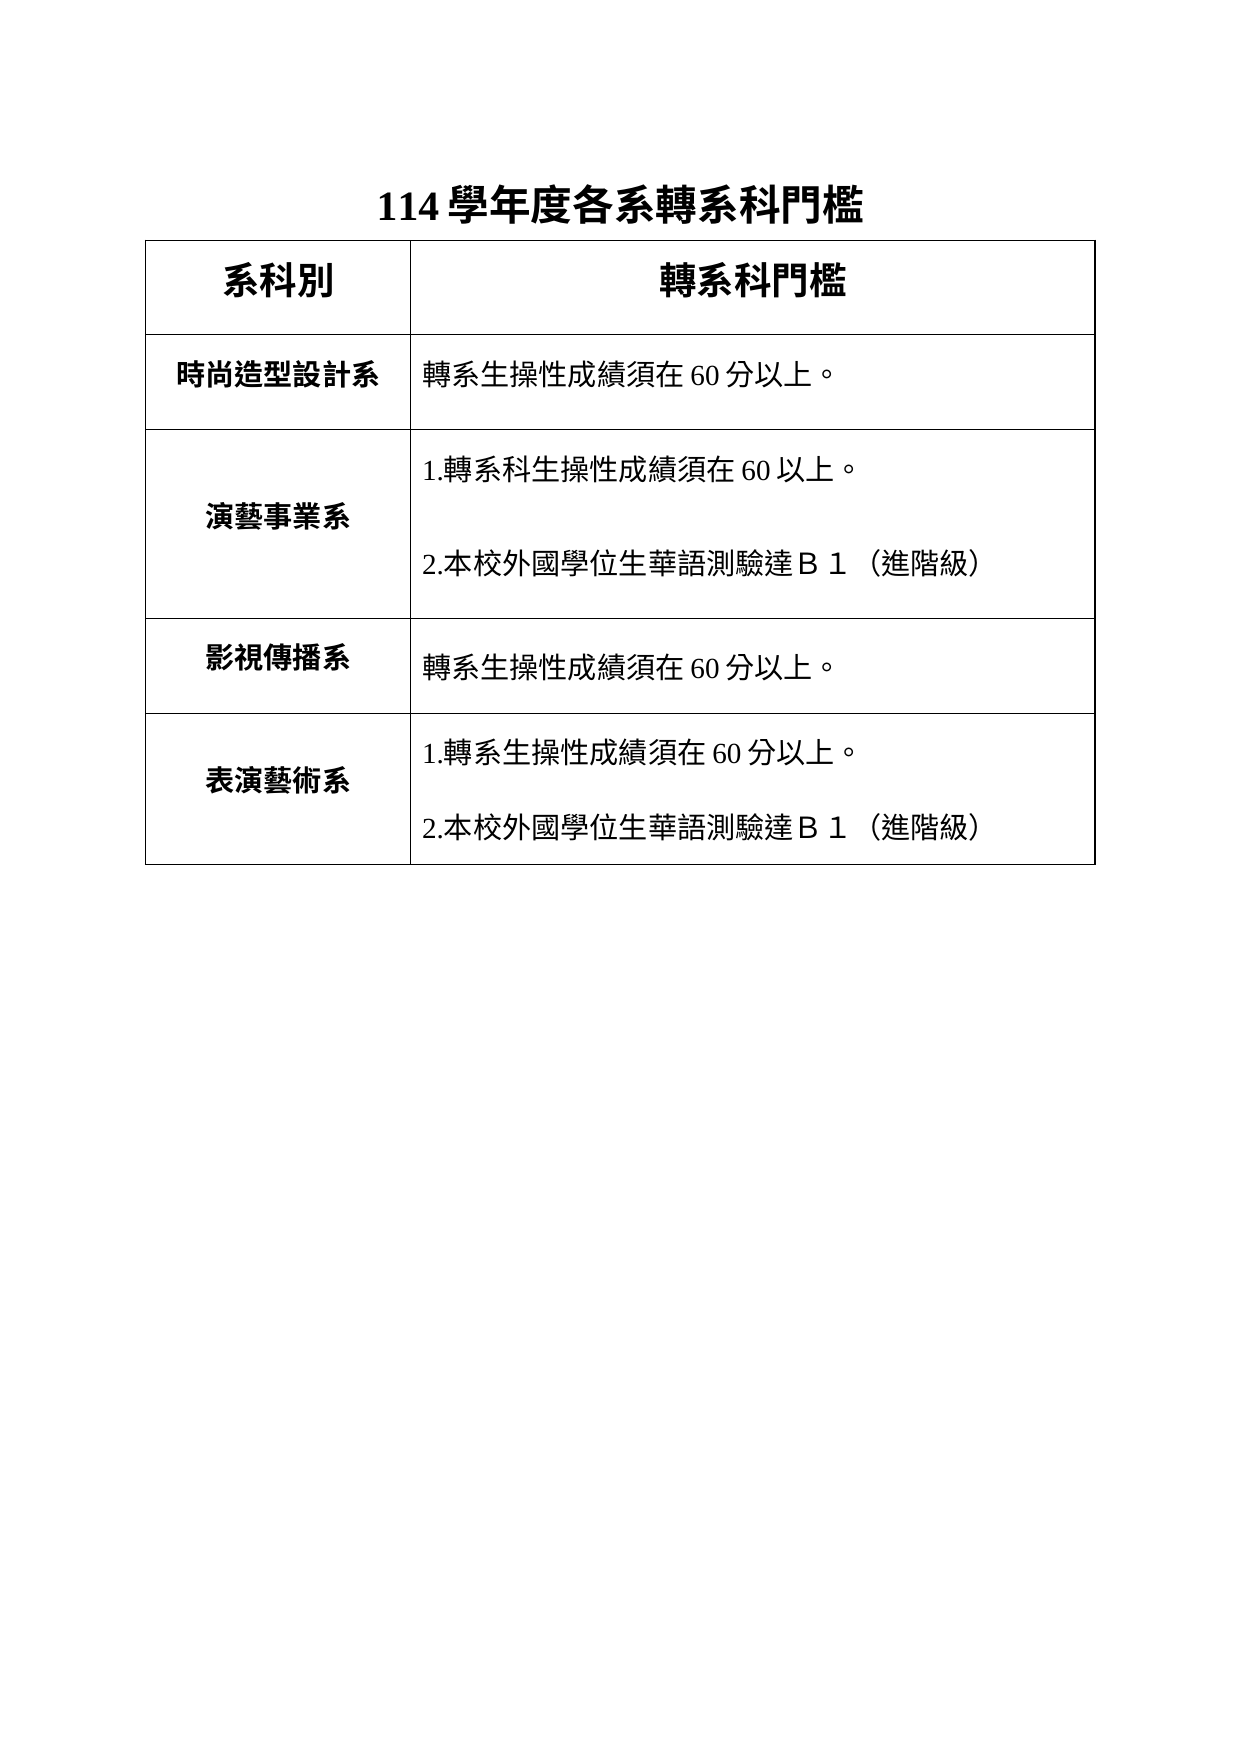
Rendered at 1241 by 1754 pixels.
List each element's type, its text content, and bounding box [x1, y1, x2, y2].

table_header 系科別 [146, 241, 410, 334]
table_cell 時尚造型設計系 [146, 335, 410, 429]
table_header 轉系科門檻 [411, 241, 1094, 334]
table_cell 影視傳播系 [146, 619, 410, 712]
table_cell 演藝事業系 [146, 430, 410, 618]
table_cell 轉系生操性成績須在60分以上。 [411, 335, 1094, 429]
table_cell 1.轉系科生操性成績須在60以上。 2.本校外國學位生華語測驗達Ｂ１（進階級） [411, 430, 1094, 618]
table_cell 1.轉系生操性成績須在60分以上。 2.本校外國學位生華語測驗達Ｂ１（進階級） [411, 714, 1094, 863]
table_cell 轉系生操性成績須在60分以上。 [411, 619, 1094, 712]
text 114學年度各系轉系科門檻 [187, 164, 1053, 239]
table_cell 表演藝術系 [146, 714, 410, 863]
